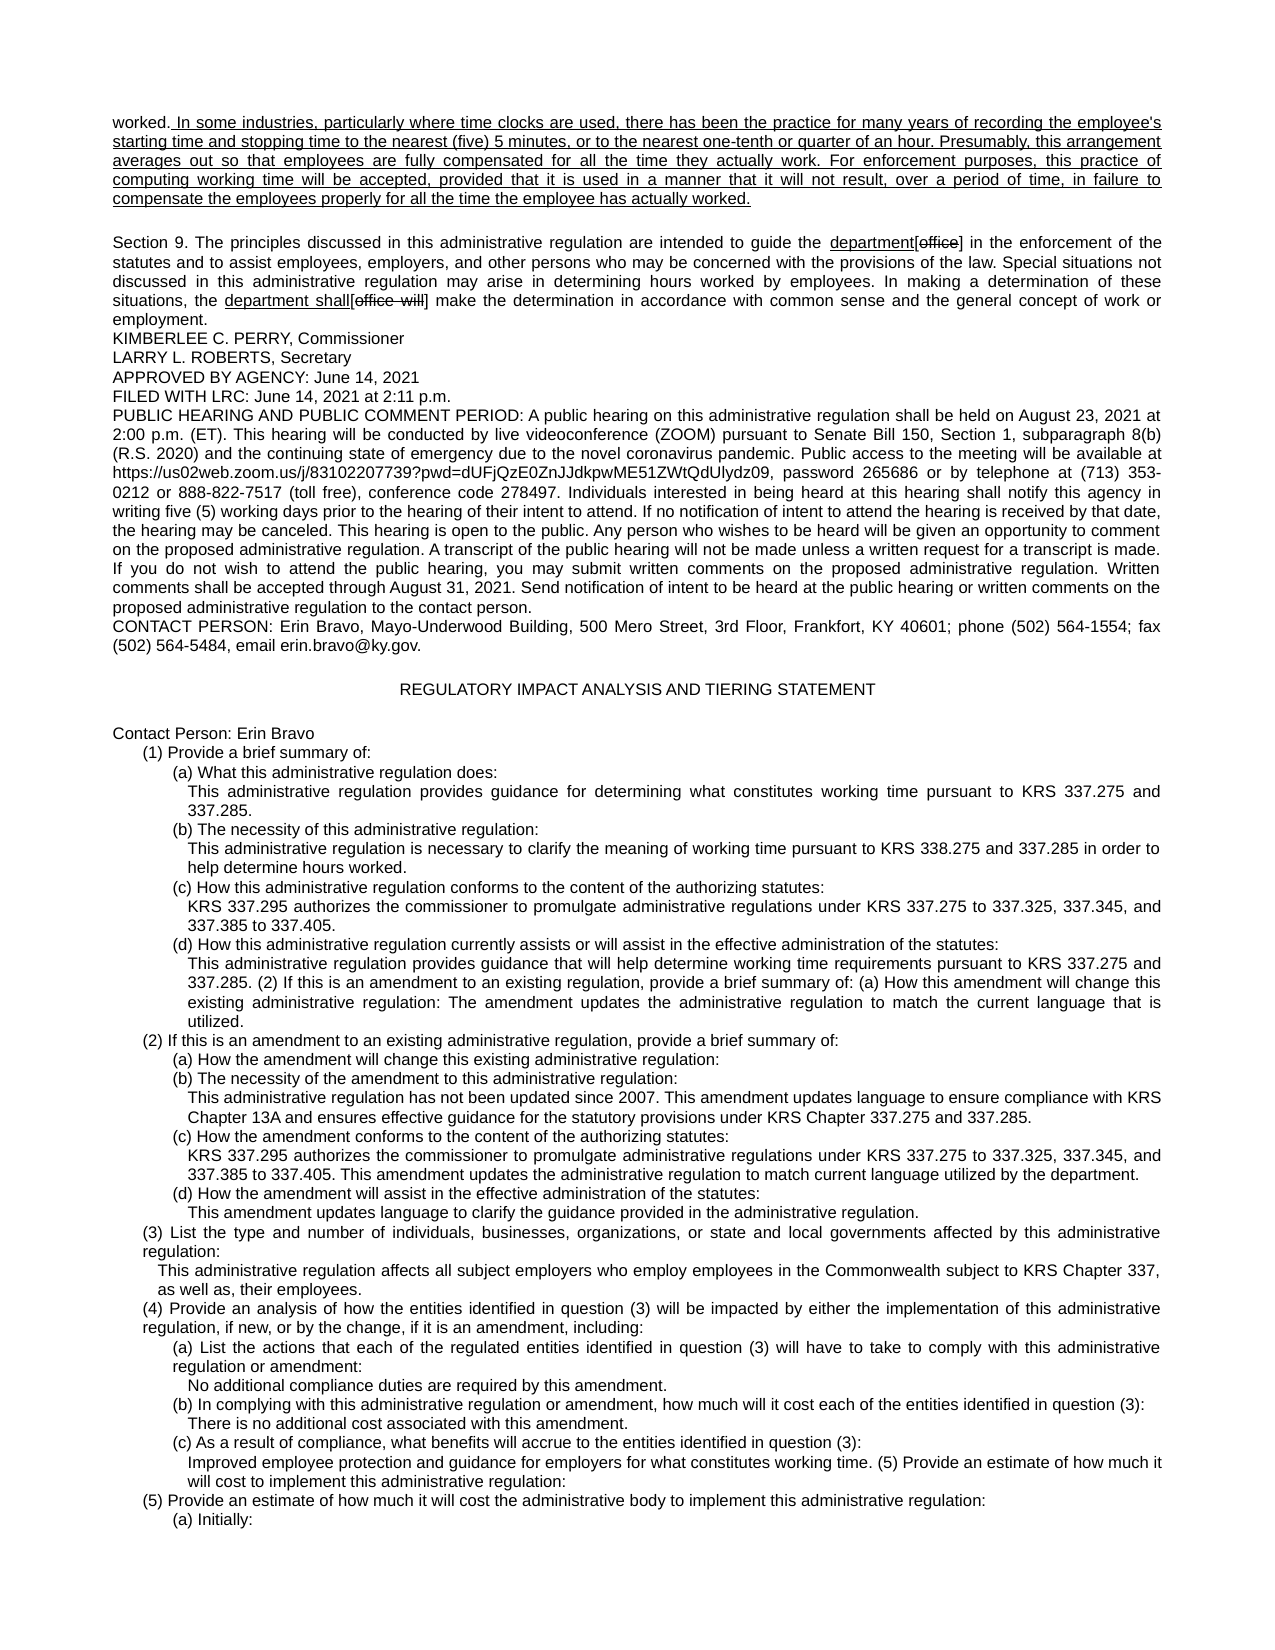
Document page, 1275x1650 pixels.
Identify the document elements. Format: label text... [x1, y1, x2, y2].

text Improved employee protection and guidance for employers for what constitutes working time. (5) Provide an estimate of how much it will cost to implement this administrative regulation: [187, 1452, 1162, 1491]
text REGULATORY IMPACT ANALYSIS AND TIERING STATEMENT [112, 680, 1162, 699]
text (a) What this administrative regulation does: [172, 762, 1162, 782]
text (d) How this administrative regulation currently assists or will assist in the effective administration of the statutes: [172, 935, 1162, 954]
text (a) Initially: [172, 1510, 1162, 1529]
text There is no additional cost associated with this amendment. [187, 1414, 1162, 1433]
text This administrative regulation affects all subject employers who employ employees in the Commonwealth subject to KRS Chapter 337, as well as, their employees. [157, 1261, 1162, 1299]
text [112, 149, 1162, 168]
text CONTACT PERSON: Erin Bravo, Mayo-Underwood Building, 500 Mero Street, 3rd Floor, Frankfort, KY 40601; phone (502) 564-1554; fax (502) 564-5484, email erin.bravo@ky.gov. [112, 617, 1162, 655]
text (c) How this administrative regulation conforms to the content of the authorizing statutes: [172, 877, 1162, 897]
text (c) As a result of compliance, what benefits will accrue to the entities identified in question (3): [172, 1433, 1162, 1452]
text (1) Provide a brief summary of: [142, 743, 1162, 762]
text This administrative regulation provides guidance for determining what constitutes working time pursuant to KRS 337.275 and 337.285. [187, 782, 1162, 820]
text (4) Provide an analysis of how the entities identified in question (3) will be impacted by either the implementation of this administrative regulation, if new, or by the change, if it is an amendment, including: [142, 1299, 1162, 1337]
text No additional compliance duties are required by this amendment. [187, 1376, 1162, 1395]
text (b) The necessity of the amendment to this administrative regulation: [172, 1069, 1162, 1088]
text (5) Provide an estimate of how much it will cost the administrative body to implement this administrative regulation: [142, 1491, 1162, 1510]
text This administrative regulation is necessary to clarify the meaning of working time pursuant to KRS 338.275 and 337.285 in order to help determine hours worked. [187, 839, 1162, 877]
text (a) How the amendment will change this existing administrative regulation: [172, 1050, 1162, 1069]
text (d) How the amendment will assist in the effective administration of the statutes: [172, 1184, 1162, 1203]
text LARRY L. ROBERTS, Secretary [112, 348, 1162, 367]
text KRS 337.295 authorizes the commissioner to promulgate administrative regulations under KRS 337.275 to 337.325, 337.345, and 337.385 to 337.405. This amendment updates the administrative regulation to match current language utilized by the department. [187, 1146, 1162, 1184]
text KRS 337.295 authorizes the commissioner to promulgate administrative regulations under KRS 337.275 to 337.325, 337.345, and 337.385 to 337.405. [187, 897, 1162, 935]
text Contact Person: Erin Bravo [112, 724, 1162, 743]
text PUBLIC HEARING AND PUBLIC COMMENT PERIOD: A public hearing on this administrative regulation shall be held on August 23, 2021 at 2:00 p.m. (ET). This hearing will be conducted by live videoconference (ZOOM) pursuant to Senate Bill 150, Section 1, subparagraph 8(b) (R.S. 2020) and the continuing state of emergency due to the novel coronavirus pandemic. Public access to the meeting will be available at https://us02web.zoom.us/j/83102207739?pwd=dUFjQzE0ZnJJdkpwME51ZWtQdUlydz09, password 265686 or by telephone at (713) 353-0212 or 888-822-7517 (toll free), conference code 278497. Individuals interested in being heard at this hearing shall notify this agency in writing five (5) working days prior to the hearing of their intent to attend. If no notification of intent to attend the hearing is received by that date, the hearing may be canceled. This hearing is open to the public. Any person who wishes to be heard will be given an opportunity to comment on the proposed administrative regulation. A transcript of the public hearing will not be made unless a written request for a transcript is made. If you do not wish to attend the public hearing, you may submit written comments on the proposed administrative regulation. Written comments shall be accepted through August 31, 2021. Send notification of intent to be heard at the public hearing or written comments on the proposed administrative regulation to the contact person. [112, 406, 1162, 617]
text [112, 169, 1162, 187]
text APPROVED BY AGENCY: June 14, 2021 [112, 367, 1162, 387]
text (3) List the type and number of individuals, businesses, organizations, or state and local governments affected by this administrative regulation: [142, 1222, 1162, 1261]
text This administrative regulation provides guidance that will help determine working time requirements pursuant to KRS 337.275 and 337.285. (2) If this is an amendment to an existing regulation, provide a brief summary of: (a) How this amendment will change this existing administrative regulation: The amendment updates the administrative regulation to match the current language that is utilized. [187, 954, 1162, 1031]
text FILED WITH LRC: June 14, 2021 at 2:11 p.m. [112, 387, 1162, 406]
text (2) If this is an amendment to an existing administrative regulation, provide a brief summary of: [142, 1031, 1162, 1050]
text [112, 112, 1162, 148]
text This administrative regulation has not been updated since 2007. This amendment updates language to ensure compliance with KRS Chapter 13A and ensures effective guidance for the statutory provisions under KRS Chapter 337.275 and 337.285. [187, 1088, 1162, 1127]
text KIMBERLEE C. PERRY, Commissioner [112, 329, 1162, 348]
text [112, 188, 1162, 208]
text (c) How the amendment conforms to the content of the authorizing statutes: [172, 1127, 1162, 1146]
text (a) List the actions that each of the regulated entities identified in question (3) will have to take to comply with this administrative regulation or amendment: [172, 1337, 1162, 1376]
text (b) In complying with this administrative regulation or amendment, how much will it cost each of the entities identified in question (3): [172, 1395, 1162, 1414]
text (b) The necessity of this administrative regulation: [172, 820, 1162, 839]
text This amendment updates language to clarify the guidance provided in the administrative regulation. [187, 1203, 1162, 1222]
text Section 9. The principles discussed in this administrative regulation are intended to guide the department[office] in the enforcement of the statutes and to assist employees, employers, and other persons who may be concerned with the provisions of the law. Special situations not discussed in this administrative regulation may arise in determining hours worked by employees. In making a determination of these situations, the department shall[office will] make the determination in accordance with common sense and the general concept of work or employment. [112, 233, 1162, 329]
